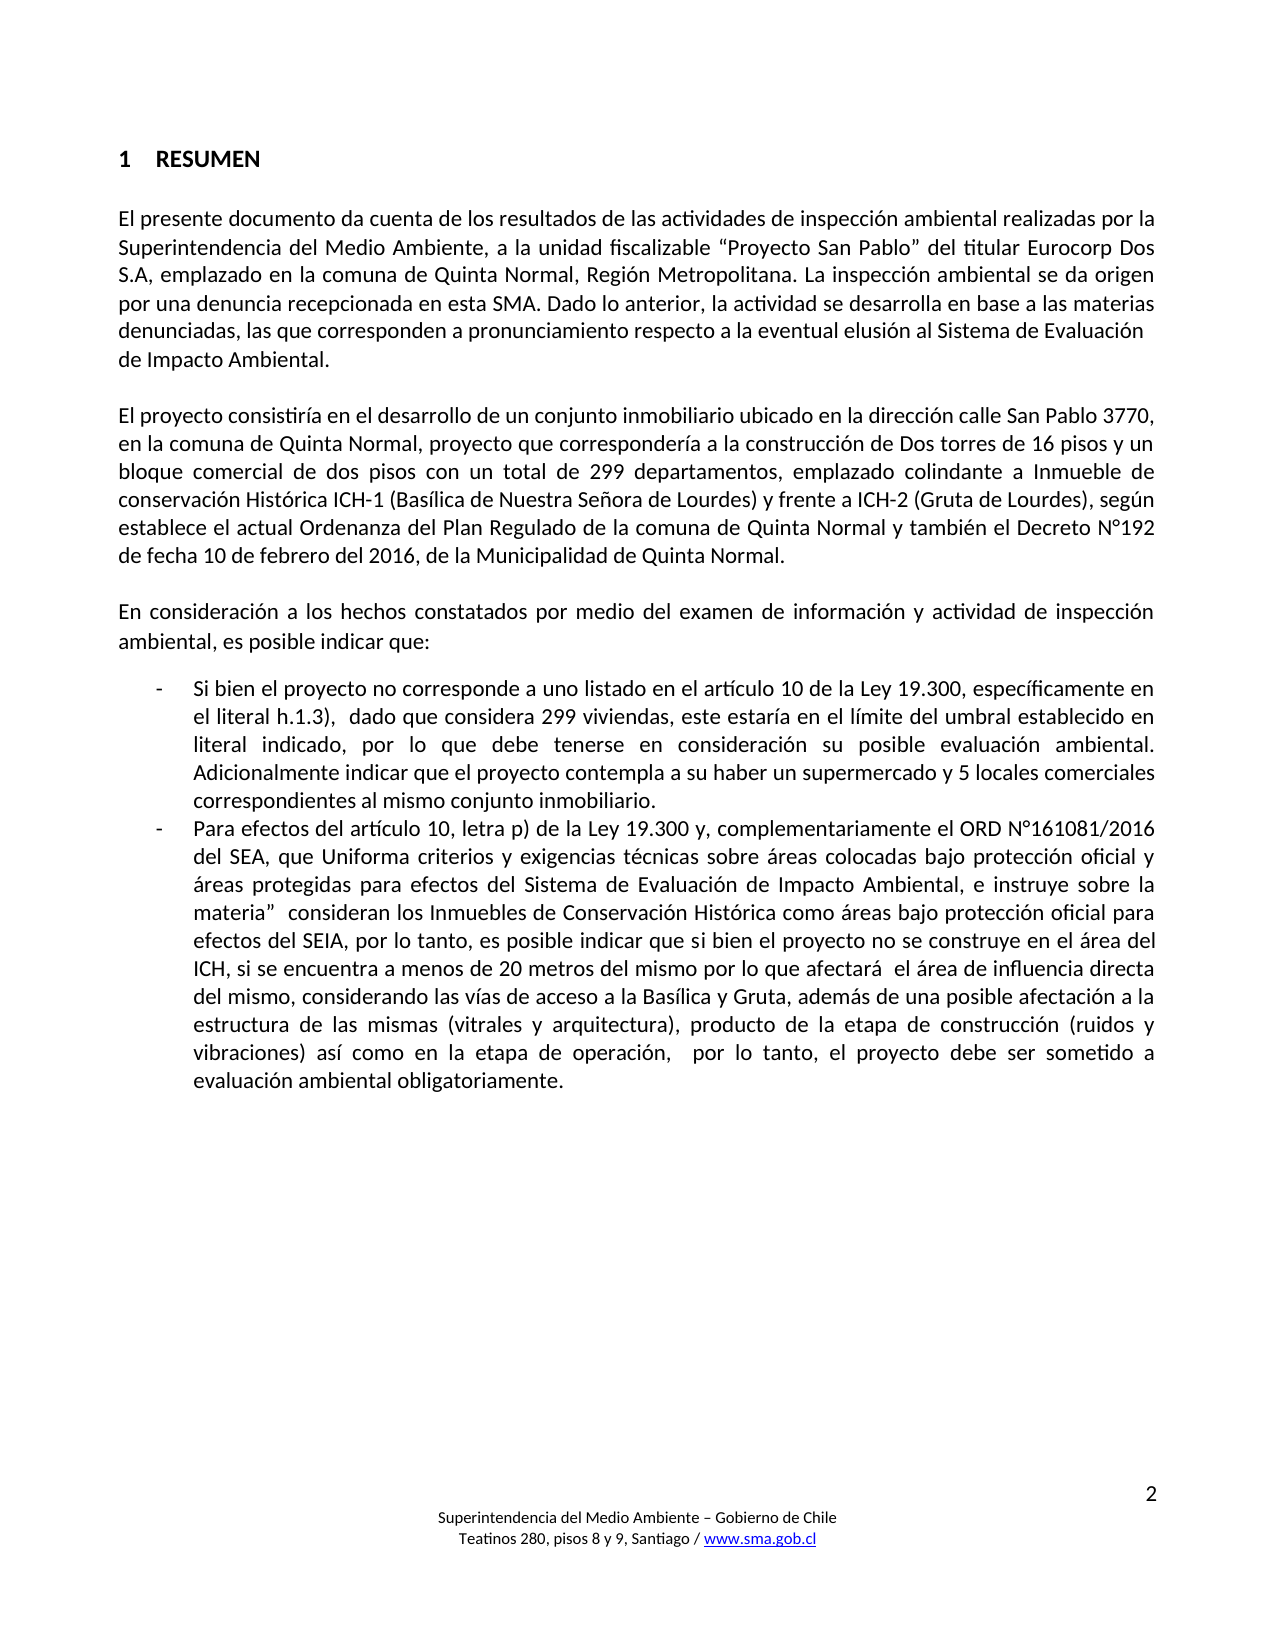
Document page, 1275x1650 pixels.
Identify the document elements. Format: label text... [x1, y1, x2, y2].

list Si bien el proyecto no corresponde a uno listado en el artículo 10 de la Ley 19.300, específicamente en el literal h.1.3), dado que considera 299 viviendas, este estaría en el límite del umbral establecido en literal indicado, por lo que debe tenerse en consideración su posible evaluación ambiental. Adicionalmente indicar que el proyecto contempla a su haber un supermercado y 5 locales comerciales correspondientes al mismo conjunto inmobiliario. [156, 674, 1157, 814]
text El proyecto consistiría en el desarrollo de un conjunto inmobiliario ubicado en la dirección calle San Pablo 3770, en la comuna de Quinta Normal, proyecto que correspondería a la construcción de Dos torres de 16 pisos y un bloque comercial de dos pisos con un total de 299 departamentos, emplazado colindante a Inmueble de conservación Histórica ICH-1 (Basílica de Nuestra Señora de Lourdes) y frente a ICH-2 (Gruta de Lourdes), según establece el actual Ordenanza del Plan Regulado de la comuna de Quinta Normal y también el Decreto N°192 de fecha 10 de febrero del 2016, de la Municipalidad de Quinta Normal. [118, 401, 1157, 569]
text de Impacto Ambiental. [118, 345, 1157, 373]
list Para efectos del artículo 10, letra p) de la Ley 19.300 y, complementariamente el ORD N°161081/2016 del SEA, que Uniforma criterios y exigencias técnicas sobre áreas colocadas bajo protección oficial y áreas protegidas para efectos del Sistema de Evaluación de Impacto Ambiental, e instruye sobre la materia” consideran los Inmuebles de Conservación Histórica como áreas bajo protección oficial para efectos del SEIA, por lo tanto, es posible indicar que si bien el proyecto no se construye en el área del ICH, si se encuentra a menos de 20 metros del mismo por lo que afectará el área de influencia directa del mismo, considerando las vías de acceso a la Basílica y Gruta, además de una posible afectación a la estructura de las mismas (vitrales y arquitectura), producto de la etapa de construcción (ruidos y vibraciones) así como en la etapa de operación, por lo tanto, el proyecto debe ser sometido a evaluación ambiental obligatoriamente. [156, 814, 1157, 1094]
text En consideración a los hechos constatados por medio del examen de información y actividad de inspección ambiental, es posible indicar que: [118, 597, 1157, 655]
list RESUMEN [118, 143, 1157, 174]
text El presente documento da cuenta de los resultados de las actividades de inspección ambiental realizadas por la Superintendencia del Medio Ambiente, a la unidad fiscalizable “Proyecto San Pablo” del titular Eurocorp Dos S.A, emplazado en la comuna de Quinta Normal, Región Metropolitana. La inspección ambiental se da origen por una denuncia recepcionada en esta SMA. Dado lo anterior, la actividad se desarrolla en base a las materias denunciadas, las que corresponden a pronunciamiento respecto a la eventual elusión al Sistema de Evaluación [118, 204, 1157, 345]
